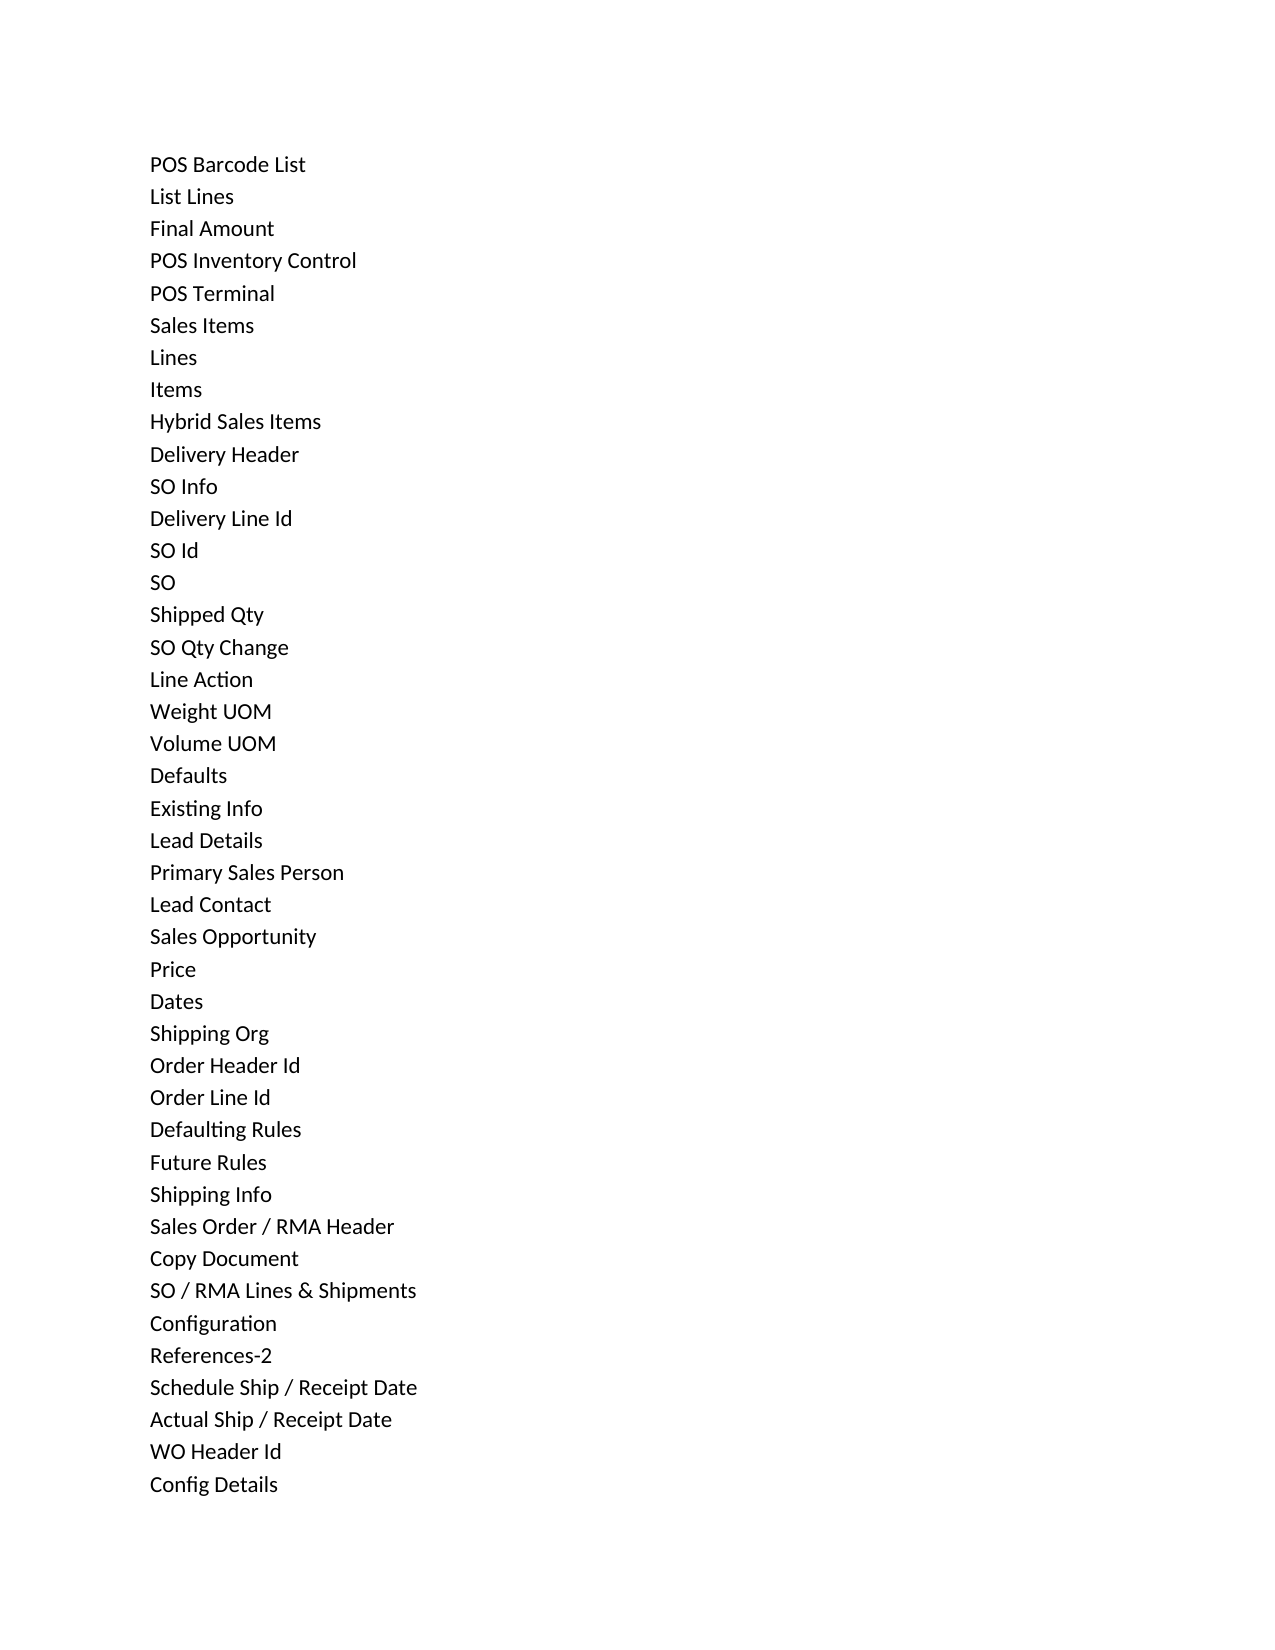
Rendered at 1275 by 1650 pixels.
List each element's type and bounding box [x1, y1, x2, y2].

text [150, 150, 1125, 1498]
